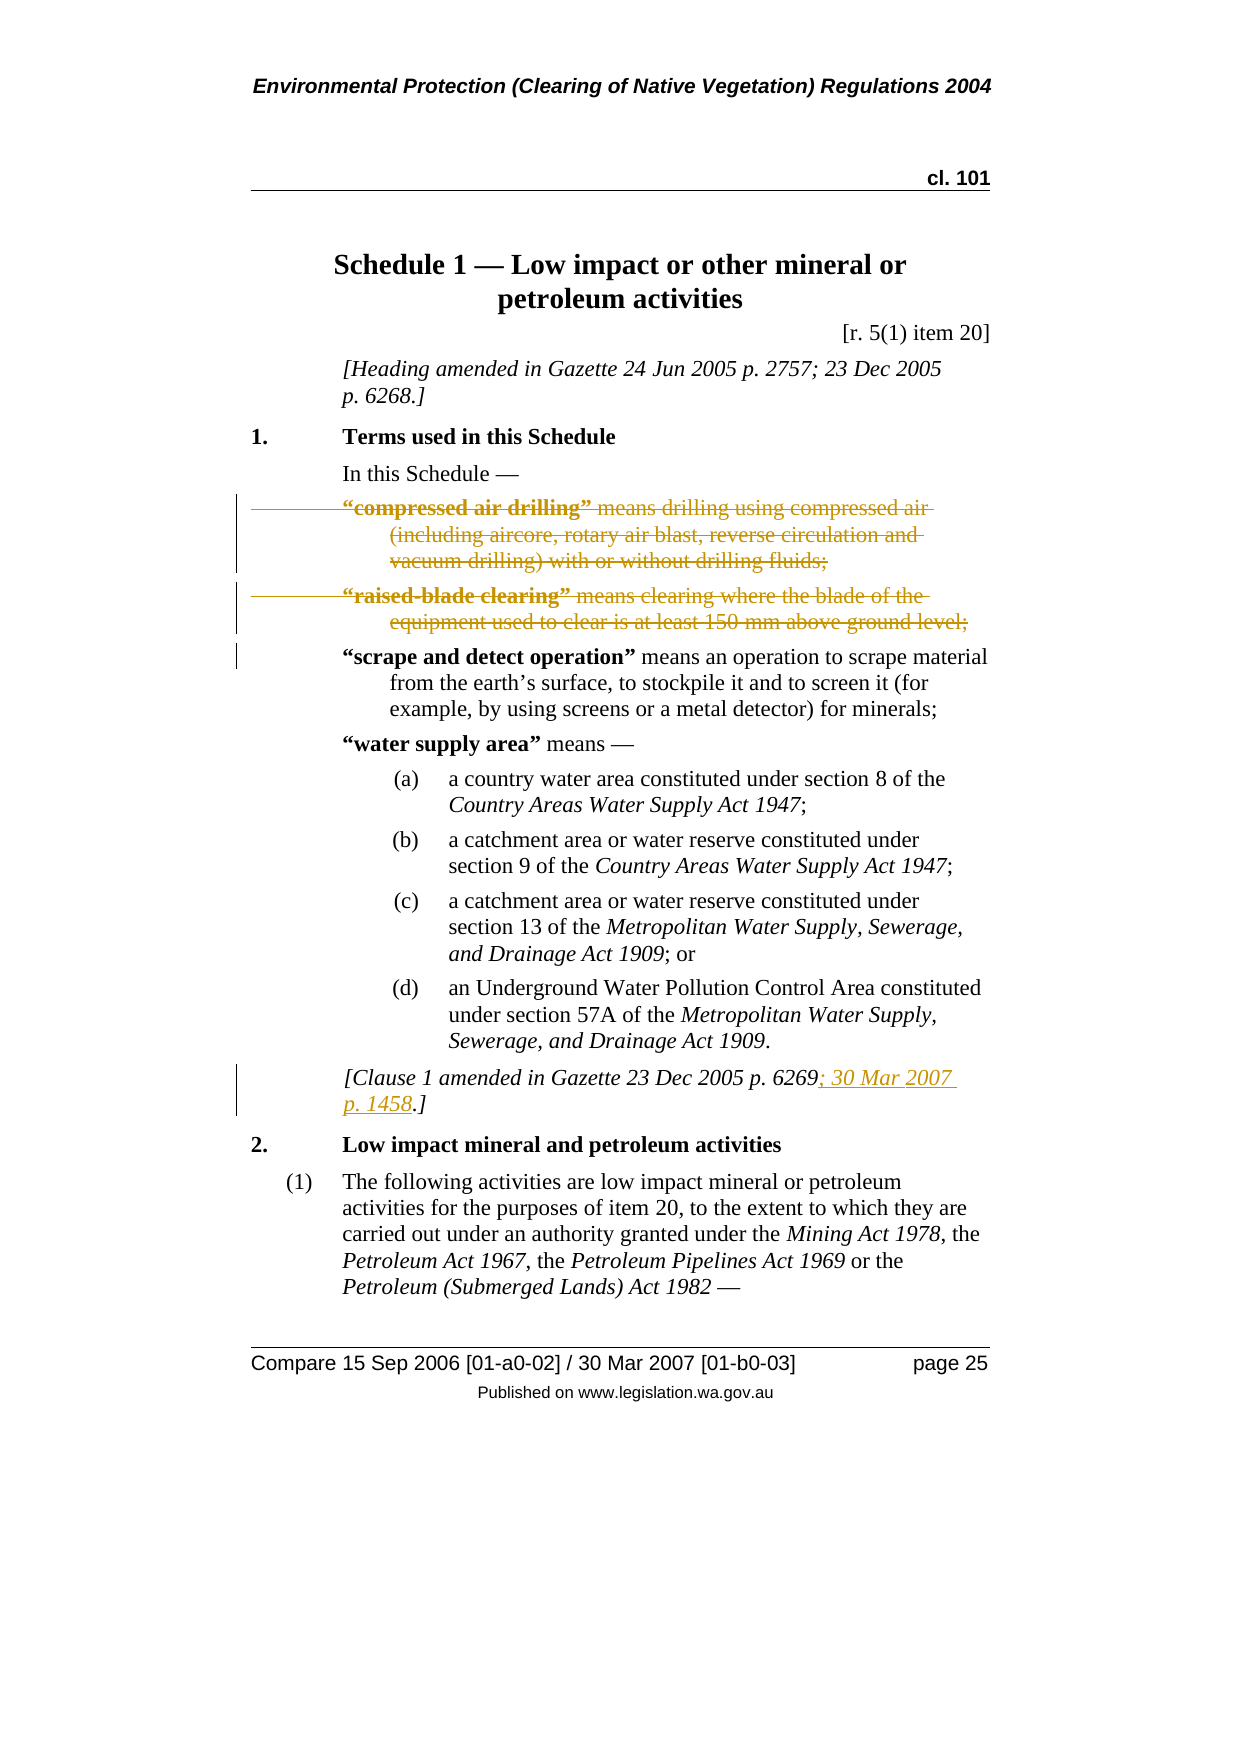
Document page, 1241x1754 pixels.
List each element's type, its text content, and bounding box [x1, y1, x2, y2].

text (b) a catchment area or water reserve constituted under section 9 of the Country Areas Water Supply Act 1947; [251, 826, 990, 878]
subtitle 1. Terms used in this Schedule [251, 423, 990, 449]
text [r. 5(1) item 20] [251, 319, 990, 345]
subtitle [Heading amended in Gazette 24 Jun 2005 p. 2757; 23 Dec 2005 p. 6268.] [251, 356, 990, 408]
text (a) a country water area constituted under section 8 of the Country Areas Water Supply Act 1947; [251, 765, 990, 817]
text [Clause 1 amended in Gazette 23 Dec 2005 p. 6269.] [251, 1064, 990, 1116]
subtitle 2. Low impact mineral and petroleum activities [251, 1131, 990, 1157]
subtitle Schedule 1 — Low impact or other mineral or petroleum activities [251, 247, 990, 314]
text “water supply area” means — [251, 730, 990, 756]
text (1) The following activities are low impact mineral or petroleum activities for the purposes of item 20, to the extent to which they are carried out under an authority granted under the Mining Act 1978, the Petroleum Act 1967, the Petroleum Pipelines Act 1969 or the Petroleum (Submerged Lands) Act 1982 — [251, 1168, 990, 1299]
text “scrape and detect operation” means an operation to scrape material from the earth’s surface, to stockpile it and to screen it (for example, by using screens or a metal detector) for minerals; [251, 643, 990, 722]
text (d) an Underground Water Pollution Control Area constituted under section 57A of the Metropolitan Water Supply, Sewerage, and Drainage Act 1909. [251, 974, 990, 1053]
text In this Schedule — [251, 459, 990, 486]
text (c) a catchment area or water reserve constituted under section 13 of the Metropolitan Water Supply, Sewerage, and Drainage Act 1909; or [251, 887, 990, 966]
